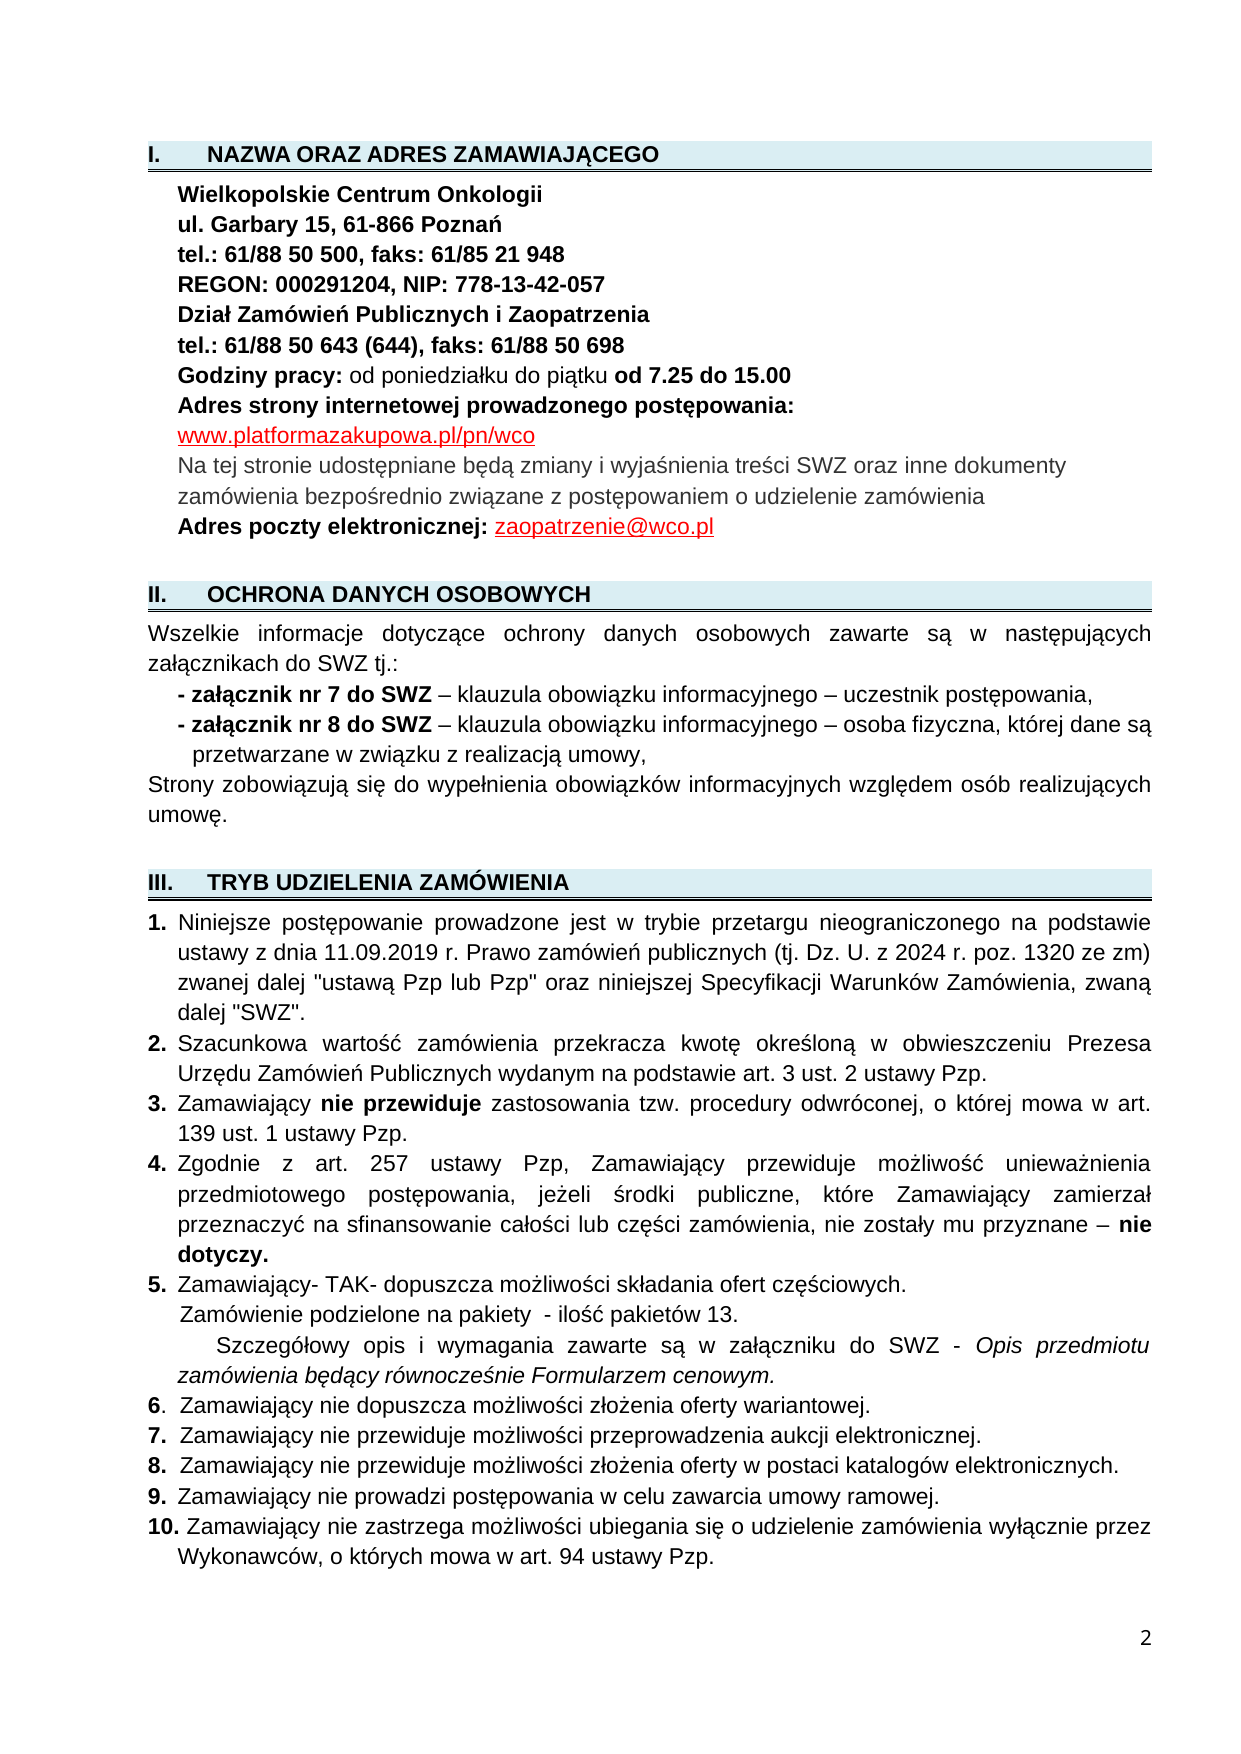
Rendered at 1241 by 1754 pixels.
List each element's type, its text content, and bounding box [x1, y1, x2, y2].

text 10. Zamawiający nie zastrzega możliwości ubiegania się o udzielenie zamówienia wyłącznie przez Wykonawców, o których mowa w art. 94 ustawy Pzp. [148, 1513, 1152, 1569]
text I. NAZWA ORAZ ADRES ZAMAWIAJĄCEGO [148, 141, 1152, 169]
text II. OCHRONA DANYCH OSOBOWYCH [148, 581, 1152, 609]
text Na tej stronie udostępniane będą zmiany i wyjaśnienia treści SWZ oraz inne dokumenty zamówienia bezpośrednio związane z postępowaniem o udzielenie zamówienia [177, 452, 1152, 509]
text 3. Zamawiający nie przewiduje zastosowania tzw. procedury odwróconej, o której mowa w art. 139 ust. 1 ustawy Pzp. [148, 1090, 1152, 1146]
text 8. Zamawiający nie przewiduje możliwości złożenia oferty w postaci katalogów elektronicznych. [148, 1452, 1152, 1479]
text Wszelkie informacje dotyczące ochrony danych osobowych zawarte są w następujących załącznikach do SWZ tj.: [148, 620, 1152, 677]
text Zamówienie podzielone na pakiety - ilość pakietów 13. [148, 1301, 1152, 1328]
text tel.: 61/88 50 643 (644), faks: 61/88 50 698 [177, 332, 1152, 358]
text Godziny pracy: od poniedziałku do piątku od 7.25 do 15.00 [177, 362, 1152, 388]
text - załącznik nr 7 do SWZ – klauzula obowiązku informacyjnego – uczestnik postępowania, [177, 681, 1152, 707]
text ul. Garbary 15, 61-866 Poznań [177, 211, 1152, 237]
text Szczegółowy opis i wymagania zawarte są w załączniku do SWZ - Opis przedmiotu zamówienia będący równocześnie Formularzem cenowym. [148, 1332, 1152, 1388]
text - załącznik nr 8 do SWZ – klauzula obowiązku informacyjnego – osoba fizyczna, której dane są przetwarzane w związku z realizacją umowy, [177, 711, 1152, 767]
text 5. Zamawiający- TAK- dopuszcza możliwości składania ofert częściowych. [148, 1271, 1152, 1297]
text tel.: 61/88 50 500, faks: 61/85 21 948 [177, 241, 1152, 267]
text 4. Zgodnie z art. 257 ustawy Pzp, Zamawiający przewiduje możliwość unieważnienia przedmiotowego postępowania, jeżeli środki publiczne, które Zamawiający zamierzał przeznaczyć na sfinansowanie całości lub części zamówienia, nie zostały mu przyznane – nie dotyczy. [148, 1150, 1152, 1267]
text Adres poczty elektronicznej: zaopatrzenie@wco.pl [177, 513, 1152, 539]
text 9. Zamawiający nie prowadzi postępowania w celu zawarcia umowy ramowej. [148, 1483, 1152, 1509]
text 2. Szacunkowa wartość zamówienia przekracza kwotę określoną w obwieszczeniu Prezesa Urzędu Zamówień Publicznych wydanym na podstawie art. 3 ust. 2 ustawy Pzp. [148, 1029, 1152, 1086]
text III. TRYB UDZIELENIA ZAMÓWIENIA [148, 869, 1152, 897]
text Dział Zamówień Publicznych i Zaopatrzenia [177, 301, 1152, 328]
text Strony zobowiązują się do wypełnienia obowiązków informacyjnych względem osób realizujących umowę. [148, 771, 1152, 828]
text Wielkopolskie Centrum Onkologii [177, 181, 1152, 207]
text REGON: 000291204, NIP: 778-13-42-057 [177, 271, 1152, 297]
text Adres strony internetowej prowadzonego postępowania: www.platformazakupowa.pl/pn/wco [177, 392, 1152, 448]
text 1. Niniejsze postępowanie prowadzone jest w trybie przetargu nieograniczonego na podstawie ustawy z dnia 11.09.2019 r. Prawo zamówień publicznych (tj. Dz. U. z 2024 r. poz. 1320 ze zm) zwanej dalej "ustawą Pzp lub Pzp" oraz niniejszej Specyfikacji Warunków Zamówienia, zwaną dalej "SWZ". [148, 909, 1152, 1026]
text 6. Zamawiający nie dopuszcza możliwości złożenia oferty wariantowej. [148, 1392, 1152, 1418]
text 7. Zamawiający nie przewiduje możliwości przeprowadzenia aukcji elektronicznej. [148, 1422, 1152, 1448]
